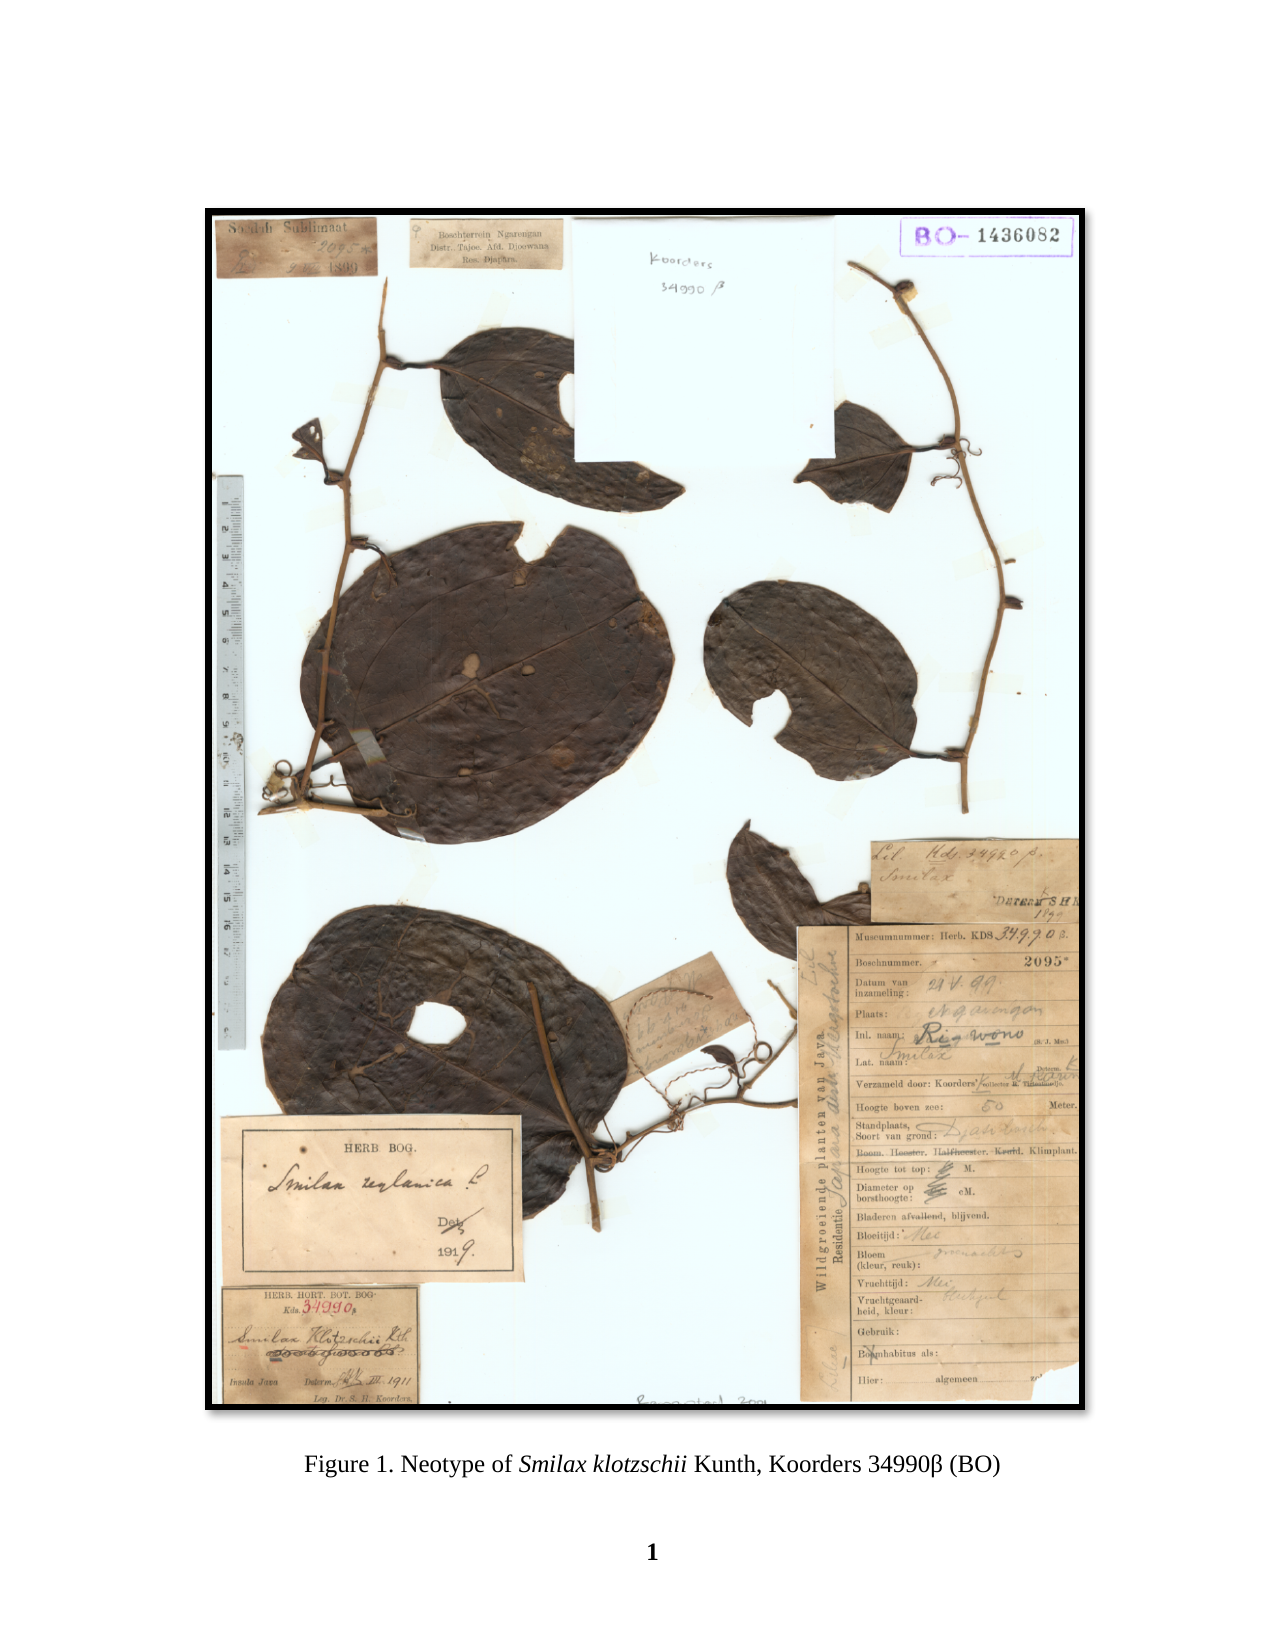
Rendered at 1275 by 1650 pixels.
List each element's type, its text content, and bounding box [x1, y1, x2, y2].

text Figure 1. Neotype of Smilax klotzschii Kunth, Koorders 34990β (BO) [177, 1449, 1127, 1478]
picture [212, 215, 1079, 1404]
